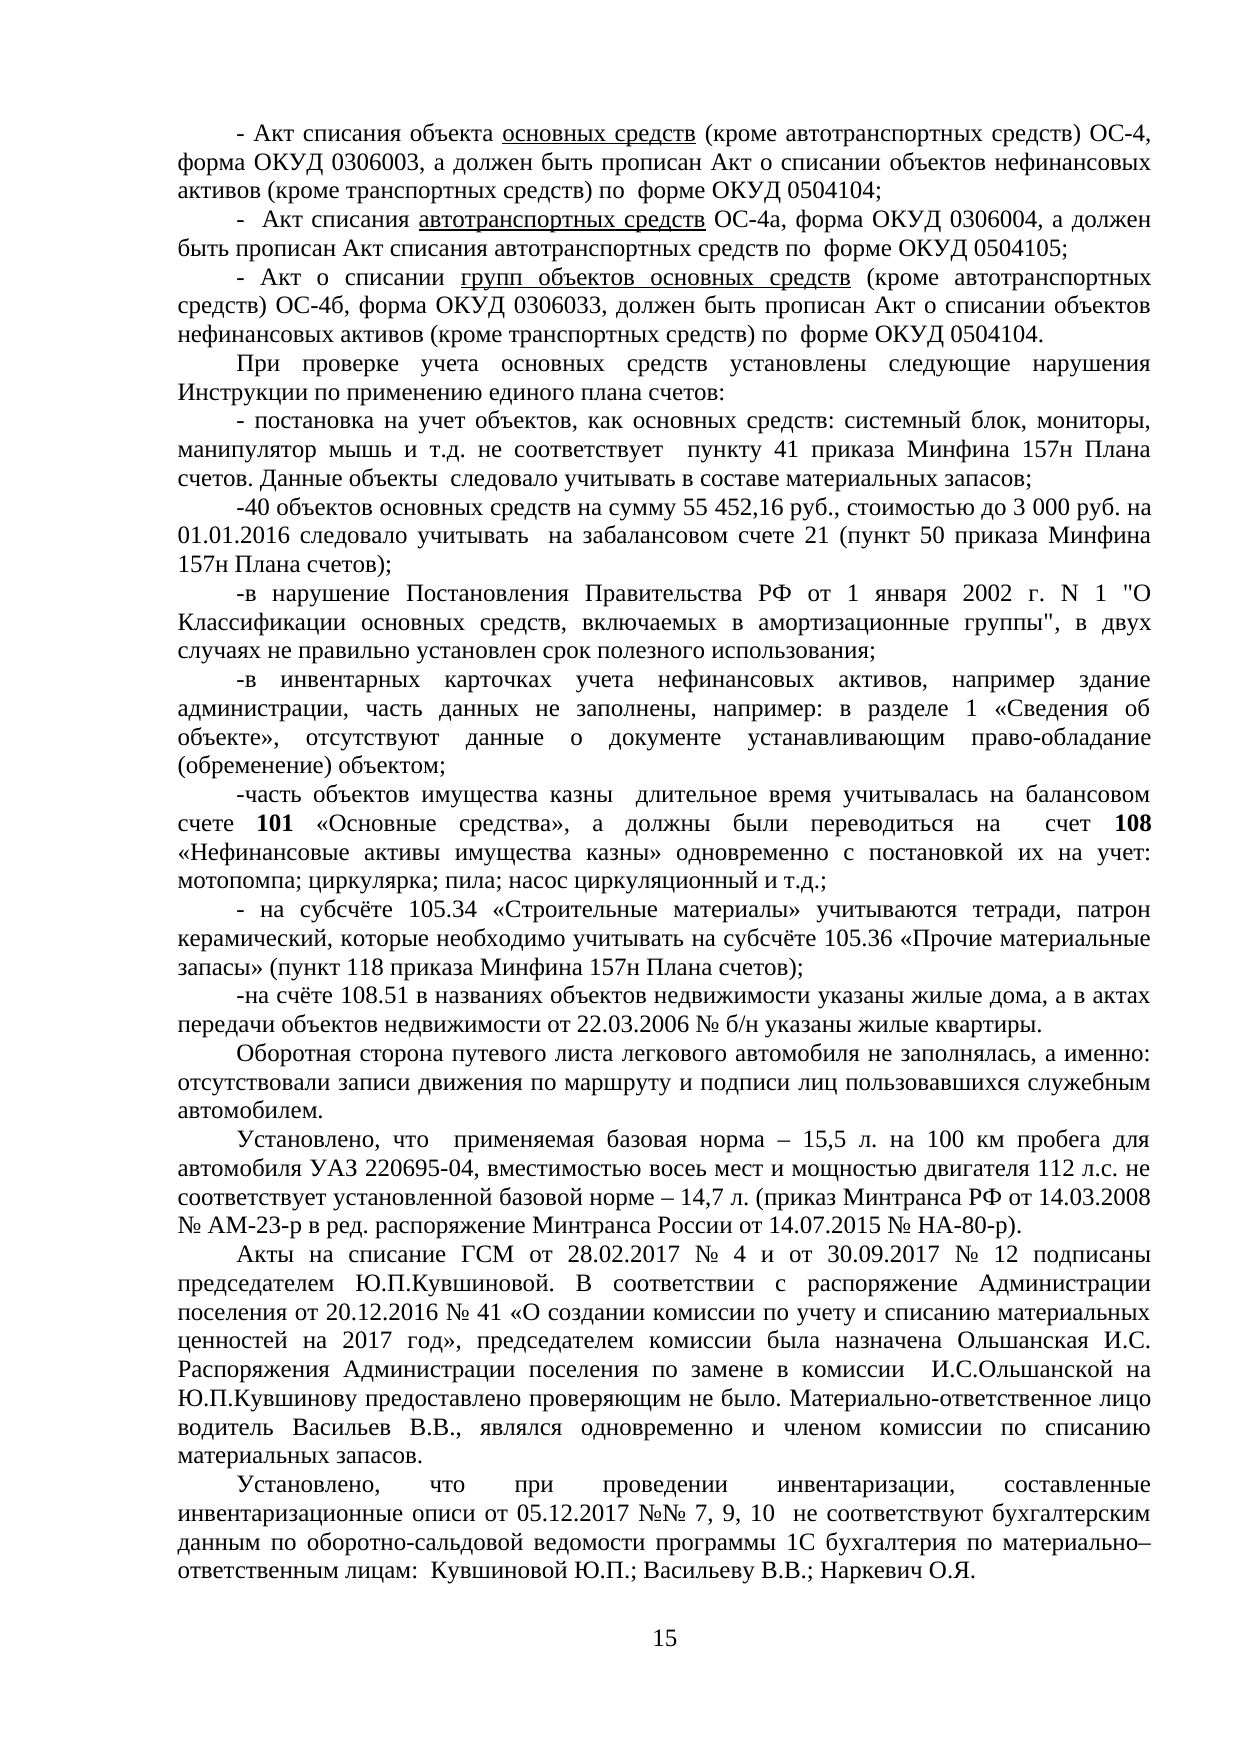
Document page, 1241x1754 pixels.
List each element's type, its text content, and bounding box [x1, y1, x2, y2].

text - постановка на учет объектов, как основных средств: системный блок, мониторы, манипулятор мышь и т.д. не соответствует пункту 41 приказа Минфина 157н Плана счетов. Данные объекты следовало учитывать в составе материальных запасов; [177, 406, 1152, 492]
text -в нарушение Постановления Правительства РФ от 1 января 2002 г. N 1 "О Классификации основных средств, включаемых в амортизационные группы", в двух случаях не правильно установлен срок полезного использования; [177, 578, 1152, 664]
text - Акт списания объекта основных средств (кроме автотранспортных средств) ОС-4, форма ОКУД 0306003, а должен быть прописан Акт о списании объектов нефинансовых активов (кроме транспортных средств) по форме ОКУД 0504104; [177, 118, 1152, 204]
text -часть объектов имущества казны длительное время учитывалась на балансовом счете 101 «Основные средства», а должны были переводиться на счет 108 «Нефинансовые активы имущества казны» одновременно с постановкой их на учет: мотопомпа; циркулярка; пила; насос циркуляционный и т.д.; [177, 779, 1152, 894]
text -в инвентарных карточках учета нефинансовых активов, например здание администрации, часть данных не заполнены, например: в разделе 1 «Сведения об объекте», отсутствуют данные о документе устанавливающим право-обладание (обременение) объектом; [177, 664, 1152, 779]
text -40 объектов основных средств на сумму 55 452,16 руб., стоимостью до 3 000 руб. на 01.01.2016 следовало учитывать на забалансовом счете 21 (пункт 50 приказа Минфина 157н Плана счетов); [177, 492, 1152, 578]
text Установлено, что при проведении инвентаризации, составленные инвентаризационные описи от 05.12.2017 №№ 7, 9, 10 не соответствуют бухгалтерским данным по оборотно-сальдовой ведомости программы 1С бухгалтерия по материально–ответственным лицам: Кувшиновой Ю.П.; Васильеву В.В.; Наркевич О.Я. [177, 1469, 1152, 1584]
text - на субсчёте 105.34 «Строительные материалы» учитываются тетради, патрон керамический, которые необходимо учитывать на субсчёте 105.36 «Прочие материальные запасы» (пункт 118 приказа Минфина 157н Плана счетов); [177, 894, 1152, 981]
text - Акт о списании групп объектов основных средств (кроме автотранспортных средств) ОС-4б, форма ОКУД 0306033, должен быть прописан Акт о списании объектов нефинансовых активов (кроме транспортных средств) по форме ОКУД 0504104. [177, 262, 1152, 348]
text -на счёте 108.51 в названиях объектов недвижимости указаны жилые дома, а в актах передачи объектов недвижимости от 22.03.2006 № б/н указаны жилые квартиры. [177, 981, 1152, 1038]
text Установлено, что применяемая базовая норма – 15,5 л. на 100 км пробега для автомобиля УАЗ 220695-04, вместимостью восеь мест и мощностью двигателя 112 л.с. не соответствует установленной базовой норме – 14,7 л. (приказ Минтранса РФ от 14.03.2008 № АМ-23-р в ред. распоряжение Минтранса России от 14.07.2015 № НА-80-р). [177, 1124, 1152, 1239]
text - Акт списания автотранспортных средств ОС-4а, форма ОКУД 0306004, а должен быть прописан Акт списания автотранспортных средств по форме ОКУД 0504105; [177, 204, 1152, 262]
text Оборотная сторона путевого листа легкового автомобиля не заполнялась, а именно: отсутствовали записи движения по маршруту и подписи лиц пользовавшихся служебным автомобилем. [177, 1038, 1152, 1124]
text Акты на списание ГСМ от 28.02.2017 № 4 и от 30.09.2017 № 12 подписаны председателем Ю.П.Кувшиновой. В соответствии с распоряжение Администрации поселения от 20.12.2016 № 41 «О создании комиссии по учету и списанию материальных ценностей на 2017 год», председателем комиссии была назначена Ольшанская И.С. Распоряжения Администрации поселения по замене в комиссии И.С.Ольшанской на Ю.П.Кувшинову предоставлено проверяющим не было. Материально-ответственное лицо водитель Васильев В.В., являлся одновременно и членом комиссии по списанию материальных запасов. [177, 1239, 1152, 1469]
text При проверке учета основных средств установлены следующие нарушения Инструкции по применению единого плана счетов: [177, 348, 1152, 406]
